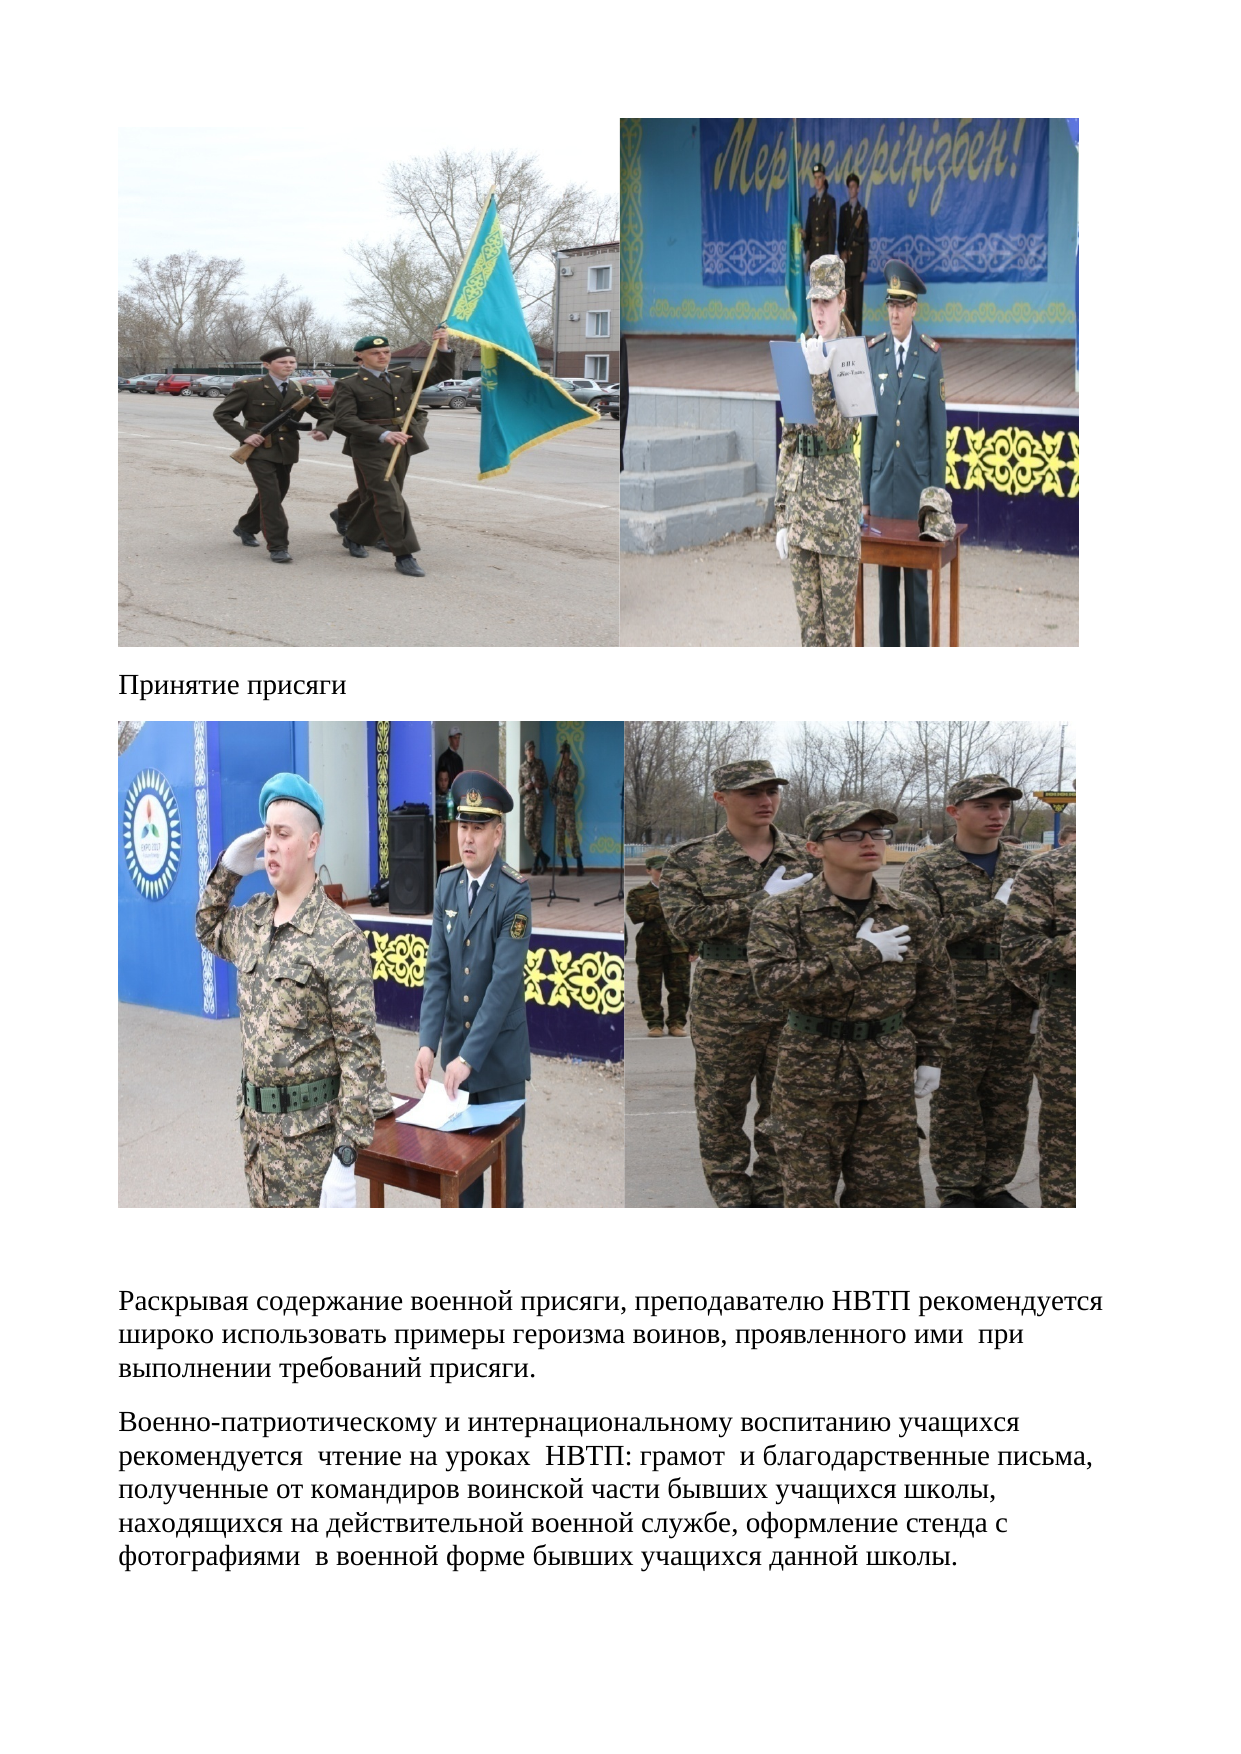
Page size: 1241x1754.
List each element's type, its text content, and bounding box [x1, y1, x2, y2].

picture [118, 721, 1076, 1208]
text Военно-патриотическому и интернациональному воспитанию учащихся рекомендуется чтение на уроках НВТП: грамот и благодарственные письма, полученные от командиров воинской части бывших учащихся школы, находящихся на действительной военной службе, оформление стенда с фотографиями в военной форме бывших учащихся данной школы. [118, 1404, 1122, 1572]
text Раскрывая содержание военной присяги, преподавателю НВТП рекомендуется широко использовать примеры героизма воинов, проявленного ими при выполнении требований присяги. [118, 1283, 1122, 1383]
picture [118, 118, 1079, 647]
text Принятие присяги [118, 667, 1122, 701]
